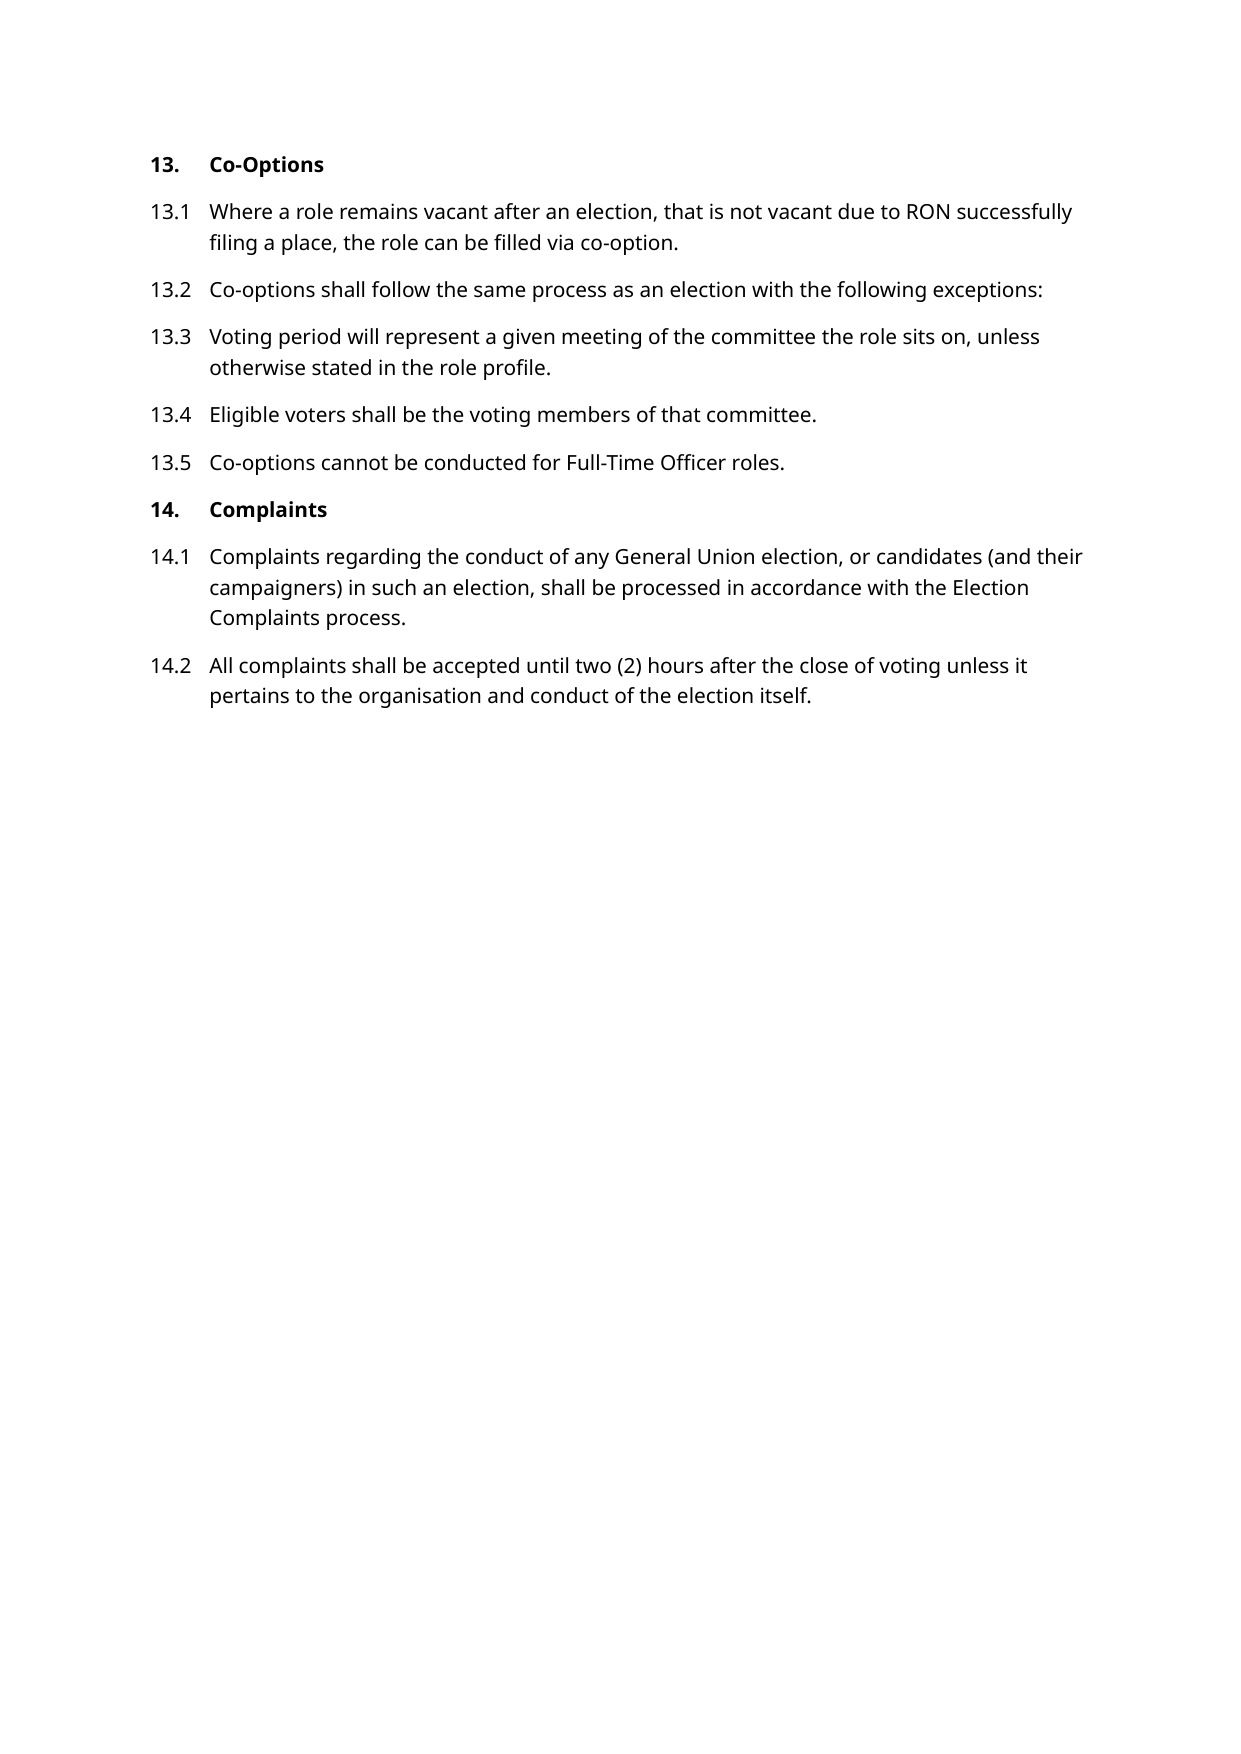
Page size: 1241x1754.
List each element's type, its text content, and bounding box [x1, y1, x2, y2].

text 13. Co-Options [150, 150, 1090, 178]
text 13.3 Voting period will represent a given meeting of the committee the role sits on, unless otherwise stated in the role profile. [150, 322, 1090, 382]
text 13.2 Co-options shall follow the same process as an election with the following exceptions: [150, 275, 1090, 304]
text 14.1 Complaints regarding the conduct of any General Union election, or candidates (and their campaigners) in such an election, shall be processed in accordance with the Election Complaints process. [150, 542, 1090, 632]
text 13.1 Where a role remains vacant after an election, that is not vacant due to RON successfully filing a place, the role can be filled via co-option. [150, 197, 1090, 256]
text 14. Complaints [150, 495, 1090, 523]
text 14.2 All complaints shall be accepted until two (2) hours after the close of voting unless it pertains to the organisation and conduct of the election itself. [150, 651, 1090, 710]
text 13.5 Co-options cannot be conducted for Full-Time Officer roles. [150, 448, 1090, 476]
text 13.4 Eligible voters shall be the voting members of that committee. [150, 400, 1090, 429]
